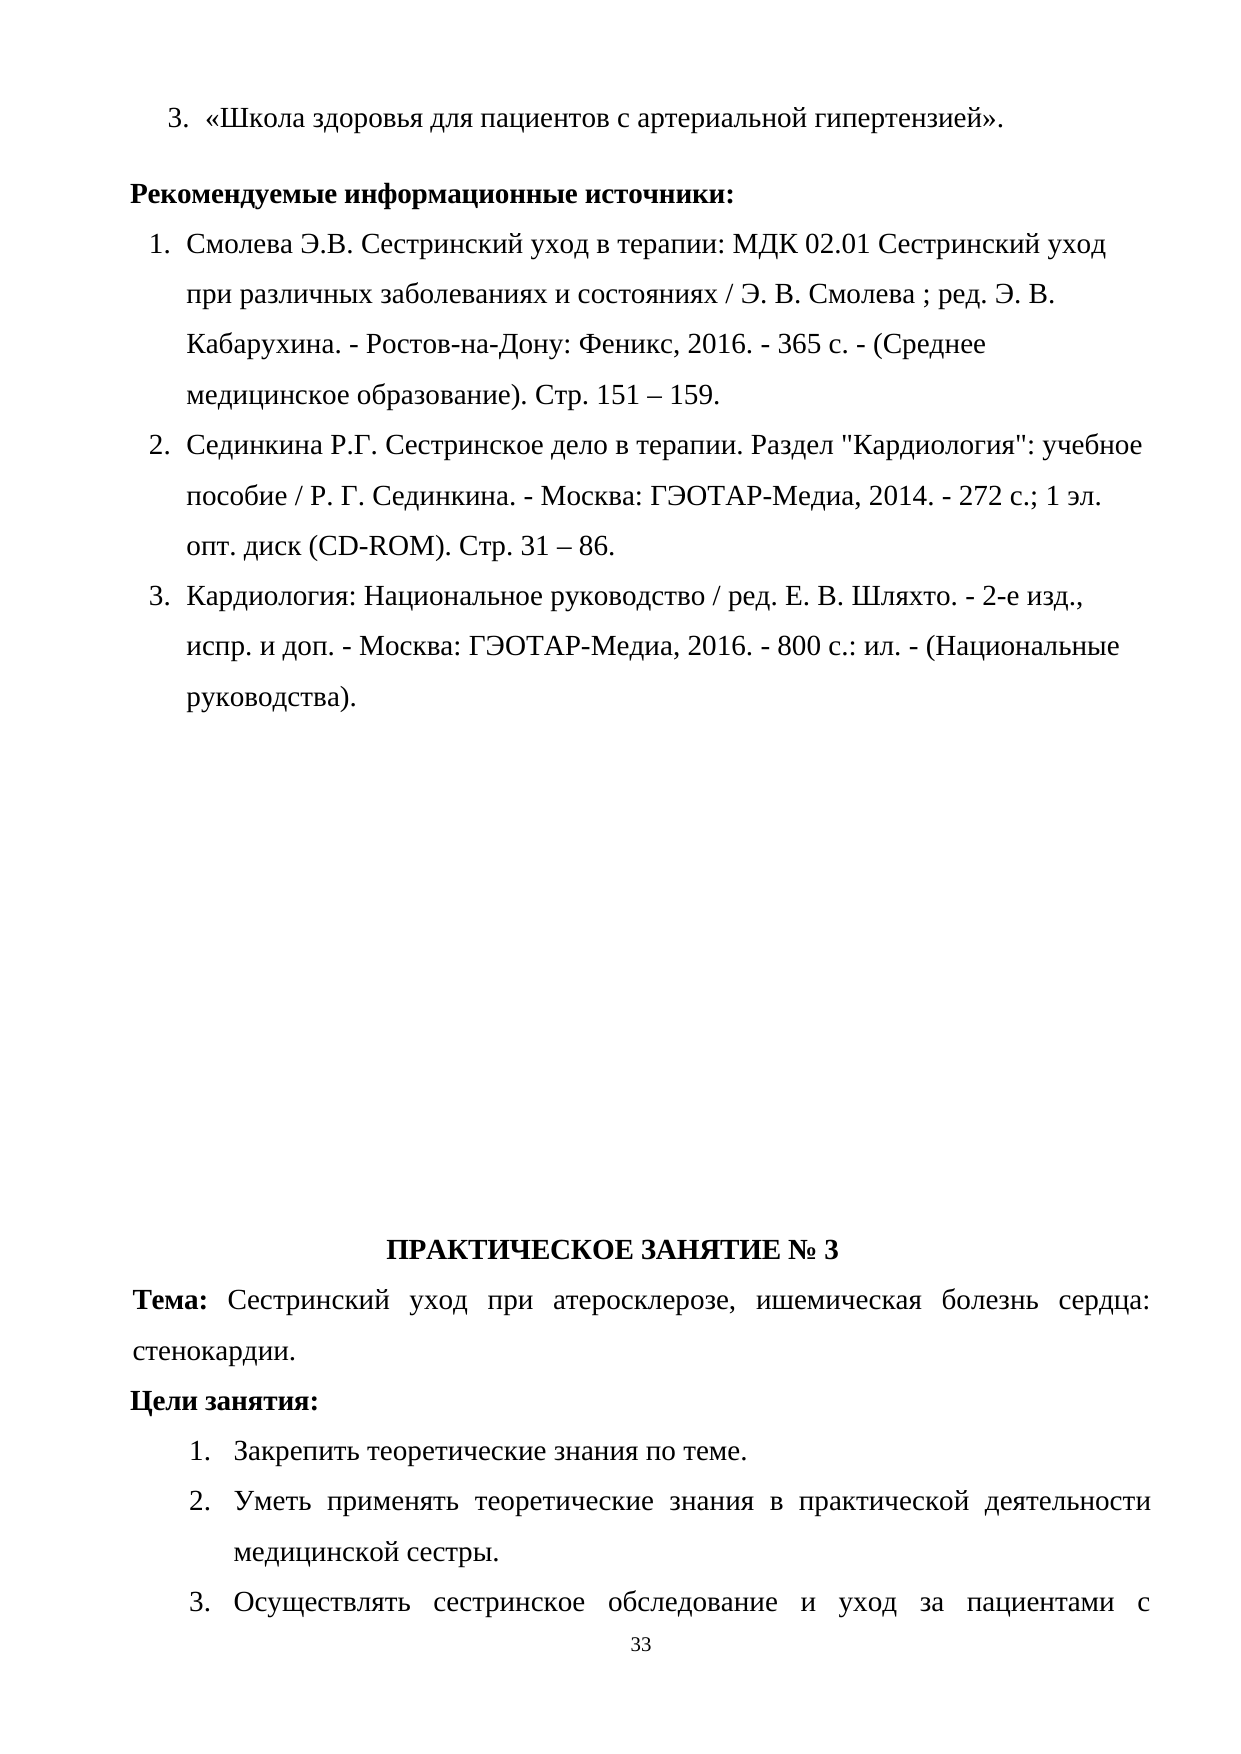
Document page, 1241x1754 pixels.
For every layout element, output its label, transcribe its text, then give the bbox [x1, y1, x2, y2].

text Цели занятия: [130, 1383, 1152, 1416]
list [189, 1584, 1152, 1618]
text Тема: Сестринский уход при атеросклерозе, ишемическая болезнь сердца: стенокардии. [132, 1282, 1152, 1366]
list Кардиология: Национальное руководство / ред. Е. В. Шляхто. - 2-е изд., испр. и доп. - Москва: ГЭОТАР-Медиа, 2016. - 800 с.: ил. - (Национальные руководства). [149, 578, 1152, 712]
text ПРАКТИЧЕСКОЕ ЗАНЯТИЕ № 3 [74, 1232, 1152, 1266]
list Уметь применять теоретические знания в практической деятельности медицинской сестры. [189, 1483, 1152, 1567]
list Смолева Э.В. Сестринский уход в терапии: МДК 02.01 Сестринский уход при различных заболеваниях и состояниях / Э. В. Смолева ; ред. Э. В. Кабарухина. - Ростов-на-Дону: Феникс, 2016. - 365 с. - (Среднее медицинское образование). Стр. 151 – 159. [149, 226, 1152, 411]
text Рекомендуемые информационные источники: [130, 176, 1152, 209]
list Закрепить теоретические знания по теме. [189, 1433, 1152, 1467]
list Сединкина Р.Г. Сестринское дело в терапии. Раздел "Кардиология": учебное пособие / Р. Г. Сединкина. - Москва: ГЭОТАР-Медиа, 2014. - 272 с.; 1 эл. опт. диск (CD-ROM). Стр. 31 – 86. [149, 427, 1152, 561]
list «Школа здоровья для пациентов с артериальной гипертензией». [167, 100, 1152, 134]
